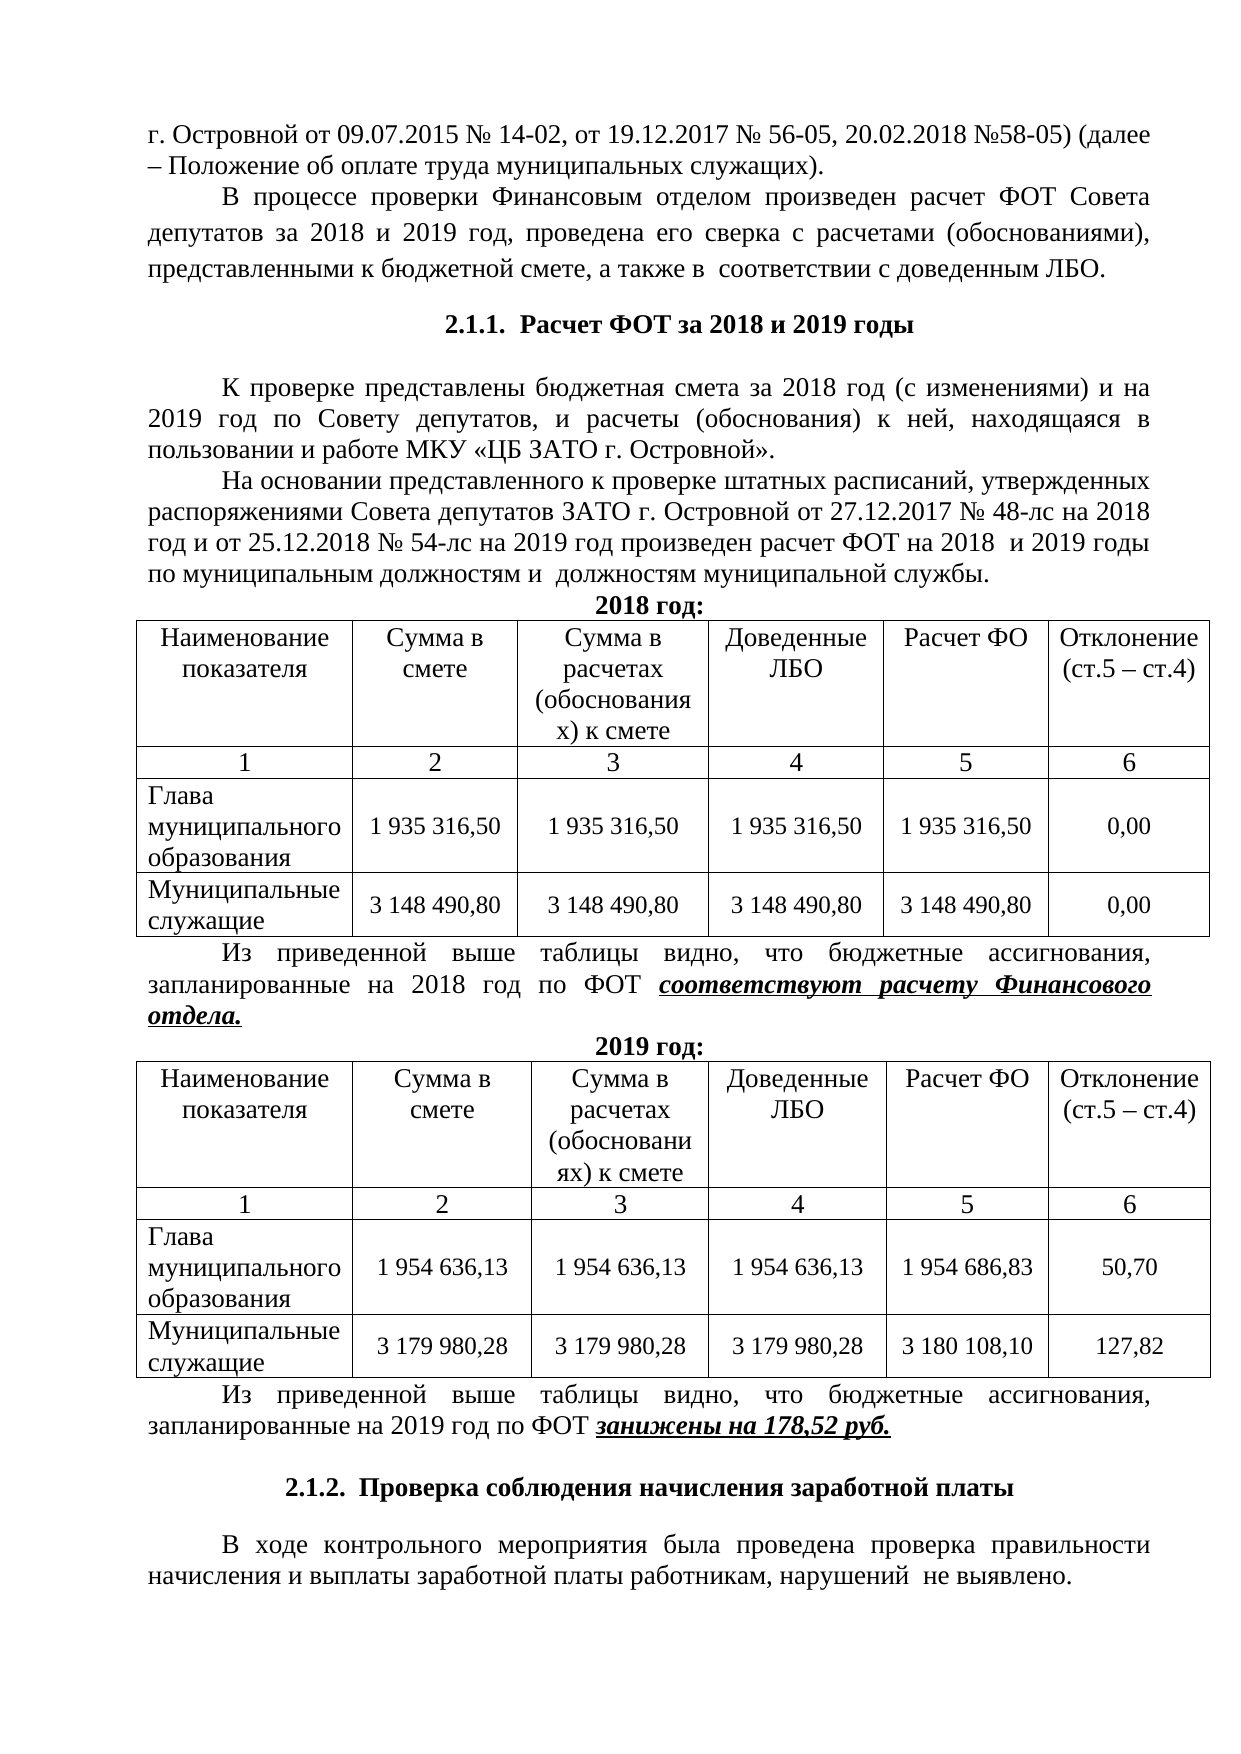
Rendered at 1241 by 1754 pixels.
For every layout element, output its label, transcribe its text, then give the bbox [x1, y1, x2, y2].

table_cell Глава муниципального образования [137, 779, 352, 872]
table_cell 1 [137, 1188, 352, 1219]
table_header Сумма в смете [353, 1062, 531, 1187]
table_cell 3 148 490,80 [884, 873, 1048, 936]
table_cell 3 179 980,28 [709, 1315, 886, 1377]
table_cell 3 148 490,80 [709, 873, 883, 936]
table_cell 1 935 316,50 [518, 779, 708, 872]
table_cell 2 [353, 747, 517, 778]
table_cell 3 148 490,80 [518, 873, 708, 936]
table_cell 4 [709, 747, 883, 778]
table_cell 3 [532, 1188, 708, 1219]
table_cell 3 148 490,80 [353, 873, 517, 936]
table_cell 1 954 636,13 [709, 1220, 886, 1313]
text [148, 118, 1152, 180]
table_cell 127,82 [1049, 1315, 1210, 1377]
text В ходе контрольного мероприятия была проведена проверка правильности начисления и выплаты заработной платы работникам, нарушений не выявлено. [148, 1528, 1152, 1590]
table_cell 6 [1049, 747, 1209, 778]
text Из приведенной выше таблицы видно, что бюджетные ассигнования, запланированные на 2018 год по ФОТ соответствуют расчету Финансового отдела. [148, 937, 1152, 1030]
table_header Наименование показателя [137, 621, 352, 746]
table_cell 3 179 980,28 [532, 1315, 708, 1377]
table_header Отклонение (ст.5 – ст.4) [1049, 621, 1209, 746]
table_cell 50,70 [1049, 1220, 1210, 1313]
table_cell 5 [887, 1188, 1048, 1219]
text В процессе проверки Финансовым отделом произведен расчет ФОТ Совета депутатов за 2018 и 2019 год, проведена его сверка с расчетами (обоснованиями), представленными к бюджетной смете, а также в соответствии с доведенным ЛБО. [148, 180, 1152, 283]
table_header Отклонение (ст.5 – ст.4) [1049, 1062, 1210, 1187]
table_header Расчет ФО [884, 621, 1048, 746]
table_cell Глава муниципального образования [137, 1220, 352, 1313]
table_cell 4 [709, 1188, 886, 1219]
table_cell 5 [884, 747, 1048, 778]
table_cell 1 935 316,50 [884, 779, 1048, 872]
table_cell 0,00 [1049, 779, 1209, 872]
table_header Доведенные ЛБО [709, 1062, 886, 1187]
table_cell 1 954 636,13 [353, 1220, 531, 1313]
table_cell 1 935 316,50 [353, 779, 517, 872]
table_header Расчет ФО [887, 1062, 1048, 1187]
table_header Наименование показателя [137, 1062, 352, 1187]
list На основании представленного к проверке штатных расписаний, утвержденных распоряжениями Совета депутатов ЗАТО г. Островной от 27.12.2017 № 48-лс на 2018 год и от 25.12.2018 № 54-лс на 2019 год произведен расчет ФОТ на 2018 и 2019 годы по муниципальным должностям и должностям муниципальной службы. [148, 464, 1152, 589]
table_header Сумма в смете [353, 621, 517, 746]
list 2018 год: [148, 589, 1152, 620]
list К проверке представлены бюджетная смета за 2018 год (с изменениями) и на 2019 год по Совету депутатов, и расчеты (обоснования) к ней, находящаяся в пользовании и работе МКУ «ЦБ ЗАТО г. Островной». [148, 371, 1152, 464]
table_cell Муниципальные служащие [137, 1315, 352, 1377]
table_cell 1 954 686,83 [887, 1220, 1048, 1313]
table_cell Муниципальные служащие [137, 873, 352, 936]
table_header Сумма в расчетах (обоснованиях) к смете [532, 1062, 708, 1187]
table_cell 6 [1049, 1188, 1210, 1219]
table_cell 3 179 980,28 [353, 1315, 531, 1377]
list 2019 год: [148, 1030, 1152, 1061]
table_cell 0,00 [1049, 873, 1209, 936]
text Из приведенной выше таблицы видно, что бюджетные ассигнования, запланированные на 2019 год по ФОТ занижены на 178,52 руб. [148, 1378, 1152, 1440]
table_cell 1 [137, 747, 352, 778]
table_cell 2 [353, 1188, 531, 1219]
table_cell 1 935 316,50 [709, 779, 883, 872]
table_cell 3 [518, 747, 708, 778]
table_cell 3 180 108,10 [887, 1315, 1048, 1377]
table_header Доведенные ЛБО [709, 621, 883, 746]
text 2.1.2. Проверка соблюдения начисления заработной платы [148, 1471, 1152, 1502]
table_cell 1 954 636,13 [532, 1220, 708, 1313]
table_header Сумма в расчетах (обоснованиях) к смете [518, 621, 708, 746]
list Расчет ФОТ за 2018 и 2019 годы [444, 308, 1152, 339]
